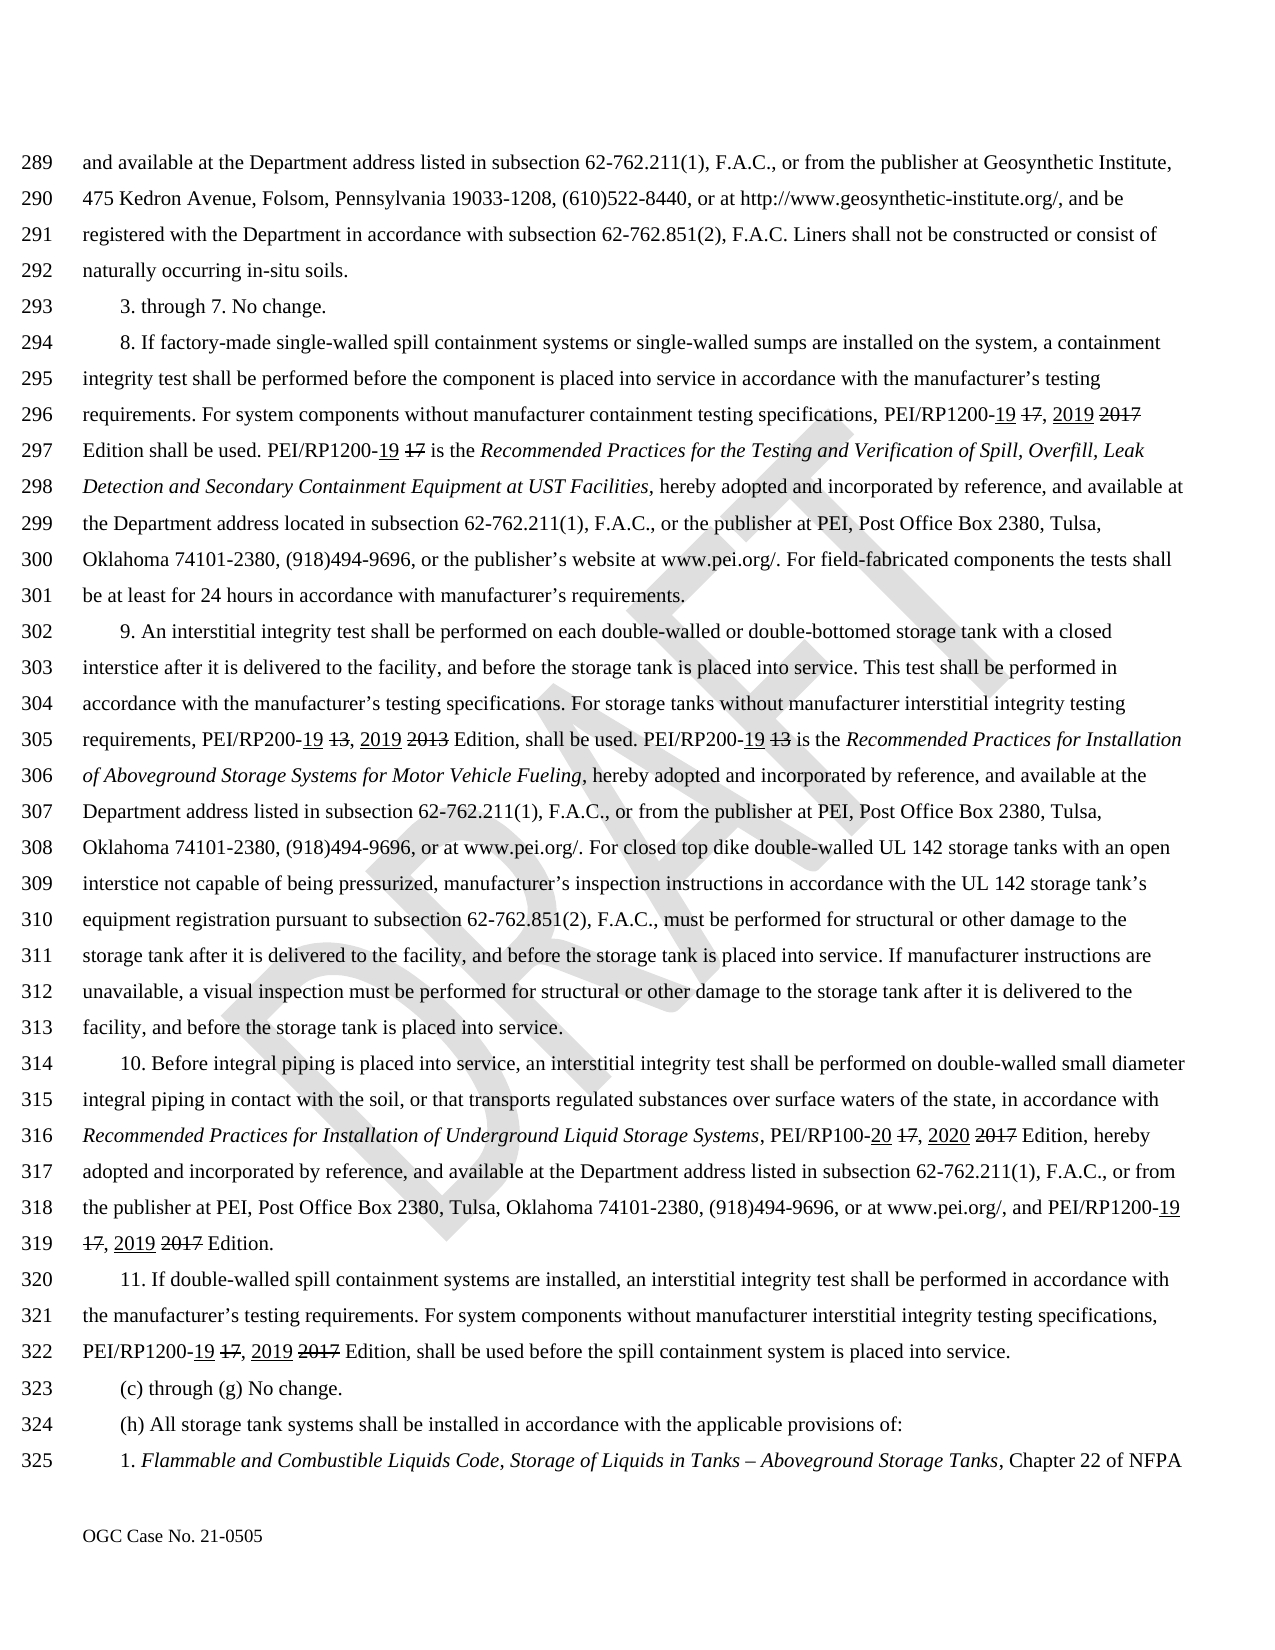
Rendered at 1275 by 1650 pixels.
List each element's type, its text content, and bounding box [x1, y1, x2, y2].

text 9. An interstitial integrity test shall be performed on each double-walled or double-bottomed storage tank with a closed interstice after it is delivered to the facility, and before the storage tank is placed into service. This test shall be performed in accordance with the manufacturer’s testing specifications. For storage tanks without manufacturer interstitial integrity testing requirements, PEI/RP200-19 13, 2019 2013 Edition, shall be used. PEI/RP200-19 13 is the Recommended Practices for Installation of Aboveground Storage Systems for Motor Vehicle Fueling, hereby adopted and incorporated by reference, and available at the Department address listed in subsection 62-762.211(1), F.A.C., or from the publisher at PEI, Post Office Box 2380, Tulsa, Oklahoma 74101-2380, (918)494-9696, or at www.pei.org/. For closed top dike double-walled UL 142 storage tanks with an open interstice not capable of being pressurized, manufacturer’s inspection instructions in accordance with the UL 142 storage tank’s equipment registration pursuant to subsection 62-762.851(2), F.A.C., must be performed for structural or other damage to the storage tank after it is delivered to the facility, and before the storage tank is placed into service. If manufacturer instructions are unavailable, a visual inspection must be performed for structural or other damage to the storage tank after it is delivered to the facility, and before the storage tank is placed into service. [82, 618, 1192, 1039]
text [82, 1447, 1192, 1472]
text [82, 150, 1192, 282]
text 11. If double-walled spill containment systems are installed, an interstitial integrity test shall be performed in accordance with the manufacturer’s testing requirements. For system components without manufacturer interstitial integrity testing specifications, PEI/RP1200-19 17, 2019 2017 Edition, shall be used before the spill containment system is placed into service. [82, 1267, 1192, 1363]
text 8. If factory-made single-walled spill containment systems or single-walled sumps are installed on the system, a containment integrity test shall be performed before the component is placed into service in accordance with the manufacturer’s testing requirements. For system components without manufacturer containment testing specifications, PEI/RP1200-19 17, 2019 2017 Edition shall be used. PEI/RP1200-19 17 is the Recommended Practices for the Testing and Verification of Spill, Overfill, Leak Detection and Secondary Containment Equipment at UST Facilities, hereby adopted and incorporated by reference, and available at the Department address located in subsection 62-762.211(1), F.A.C., or the publisher at PEI, Post Office Box 2380, Tulsa, Oklahoma 74101-2380, (918)494-9696, or the publisher’s website at www.pei.org/. For field-fabricated components the tests shall be at least for 24 hours in accordance with manufacturer’s requirements. [82, 330, 1192, 607]
text (h) All storage tank systems shall be installed in accordance with the applicable provisions of: [82, 1411, 1192, 1436]
text 3. through 7. No change. [82, 294, 1192, 318]
text 10. Before integral piping is placed into service, an interstitial integrity test shall be performed on double-walled small diameter integral piping in contact with the soil, or that transports regulated substances over surface waters of the state, in accordance with Recommended Practices for Installation of Underground Liquid Storage Systems, PEI/RP100-20 17, 2020 2017 Edition, hereby adopted and incorporated by reference, and available at the Department address listed in subsection 62-762.211(1), F.A.C., or from the publisher at PEI, Post Office Box 2380, Tulsa, Oklahoma 74101-2380, (918)494-9696, or at www.pei.org/, and PEI/RP1200-19 17, 2019 2017 Edition. [82, 1051, 1192, 1255]
text (c) through (g) No change. [82, 1375, 1192, 1399]
